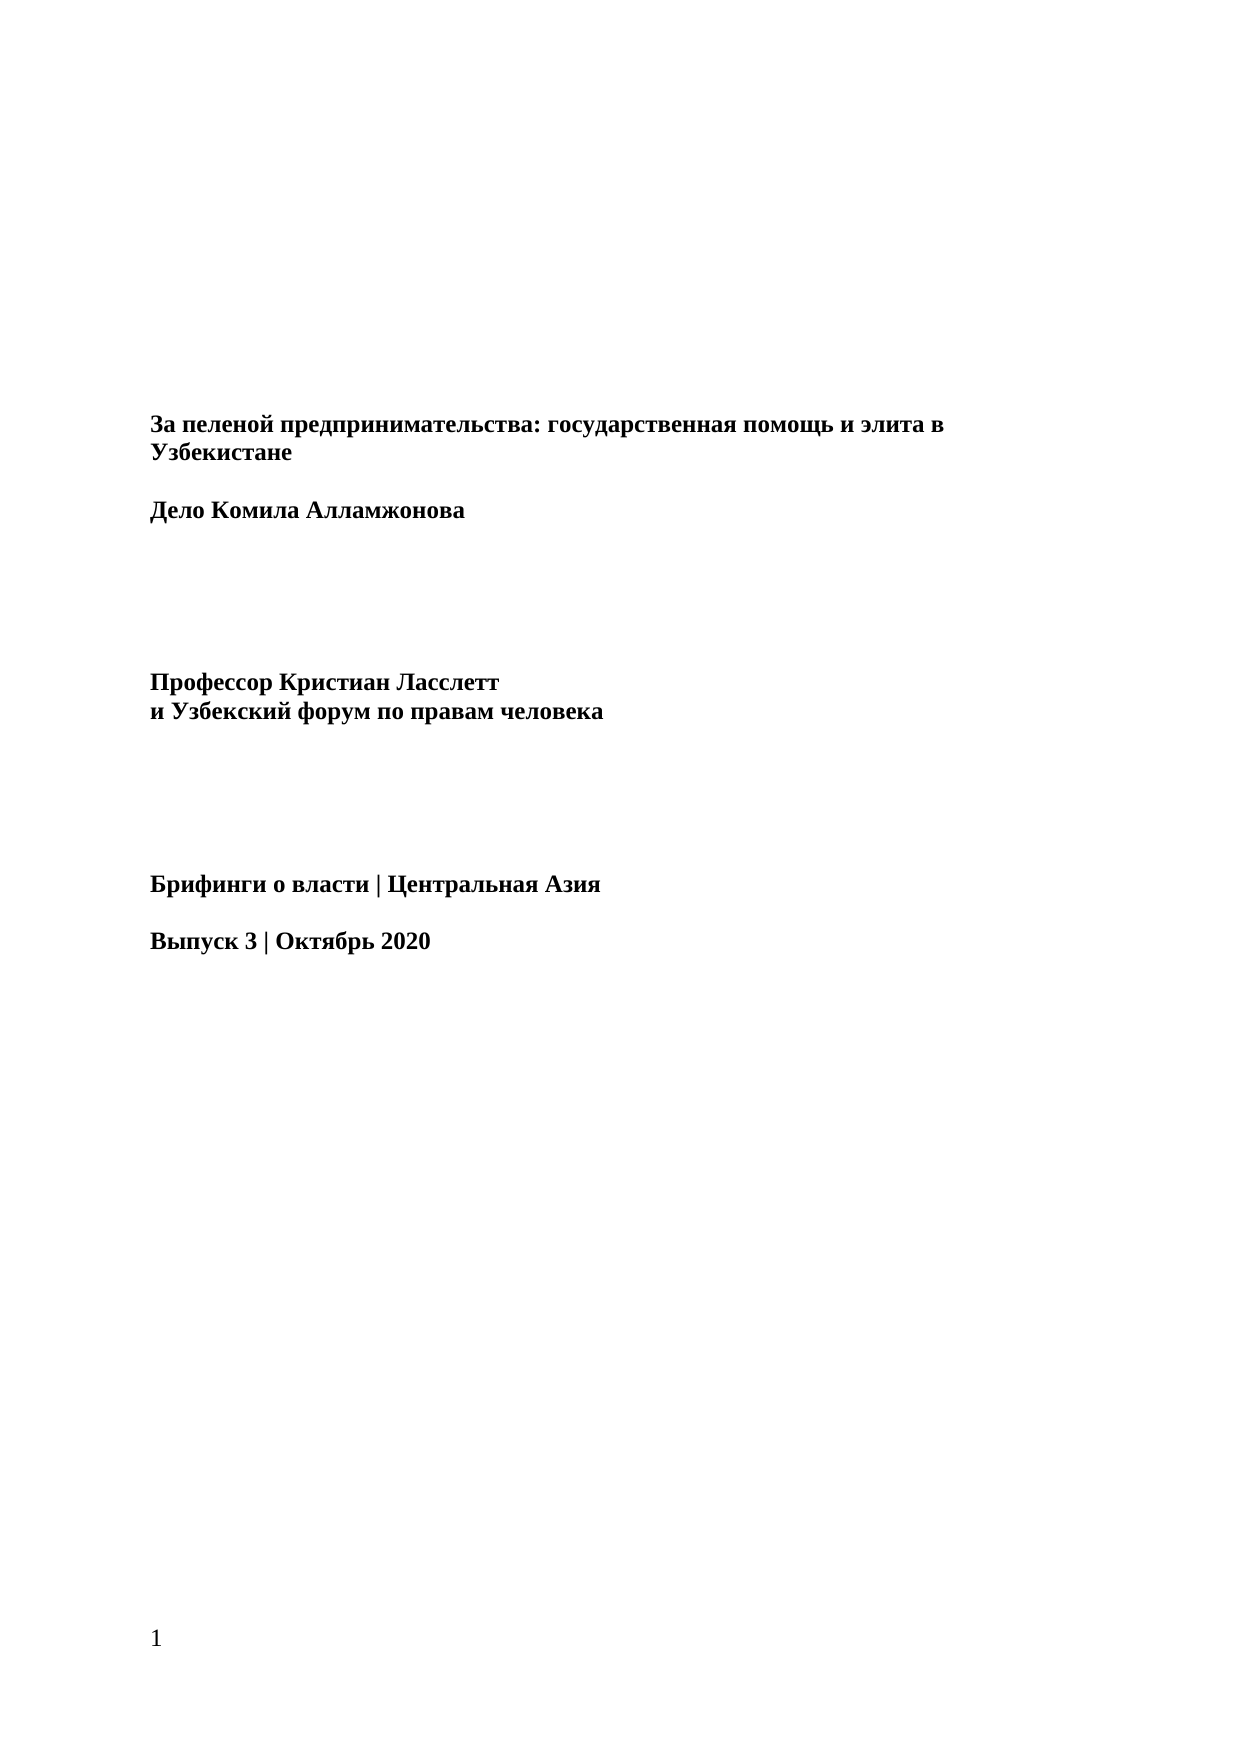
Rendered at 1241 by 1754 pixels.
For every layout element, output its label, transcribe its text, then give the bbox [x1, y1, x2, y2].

text За пеленой предпринимательства: государственная помощь и элита в Узбекистане [150, 409, 1090, 466]
text Выпуск 3 | Октябрь 2020 [150, 926, 1090, 955]
text Профессор Кристиан Ласслетт [150, 667, 1090, 696]
text Брифинги о власти | Центральная Азия [150, 869, 1090, 897]
text и Узбекский форум по правам человека [150, 696, 1090, 725]
text Дело Комила Алламжонова [150, 495, 1090, 524]
